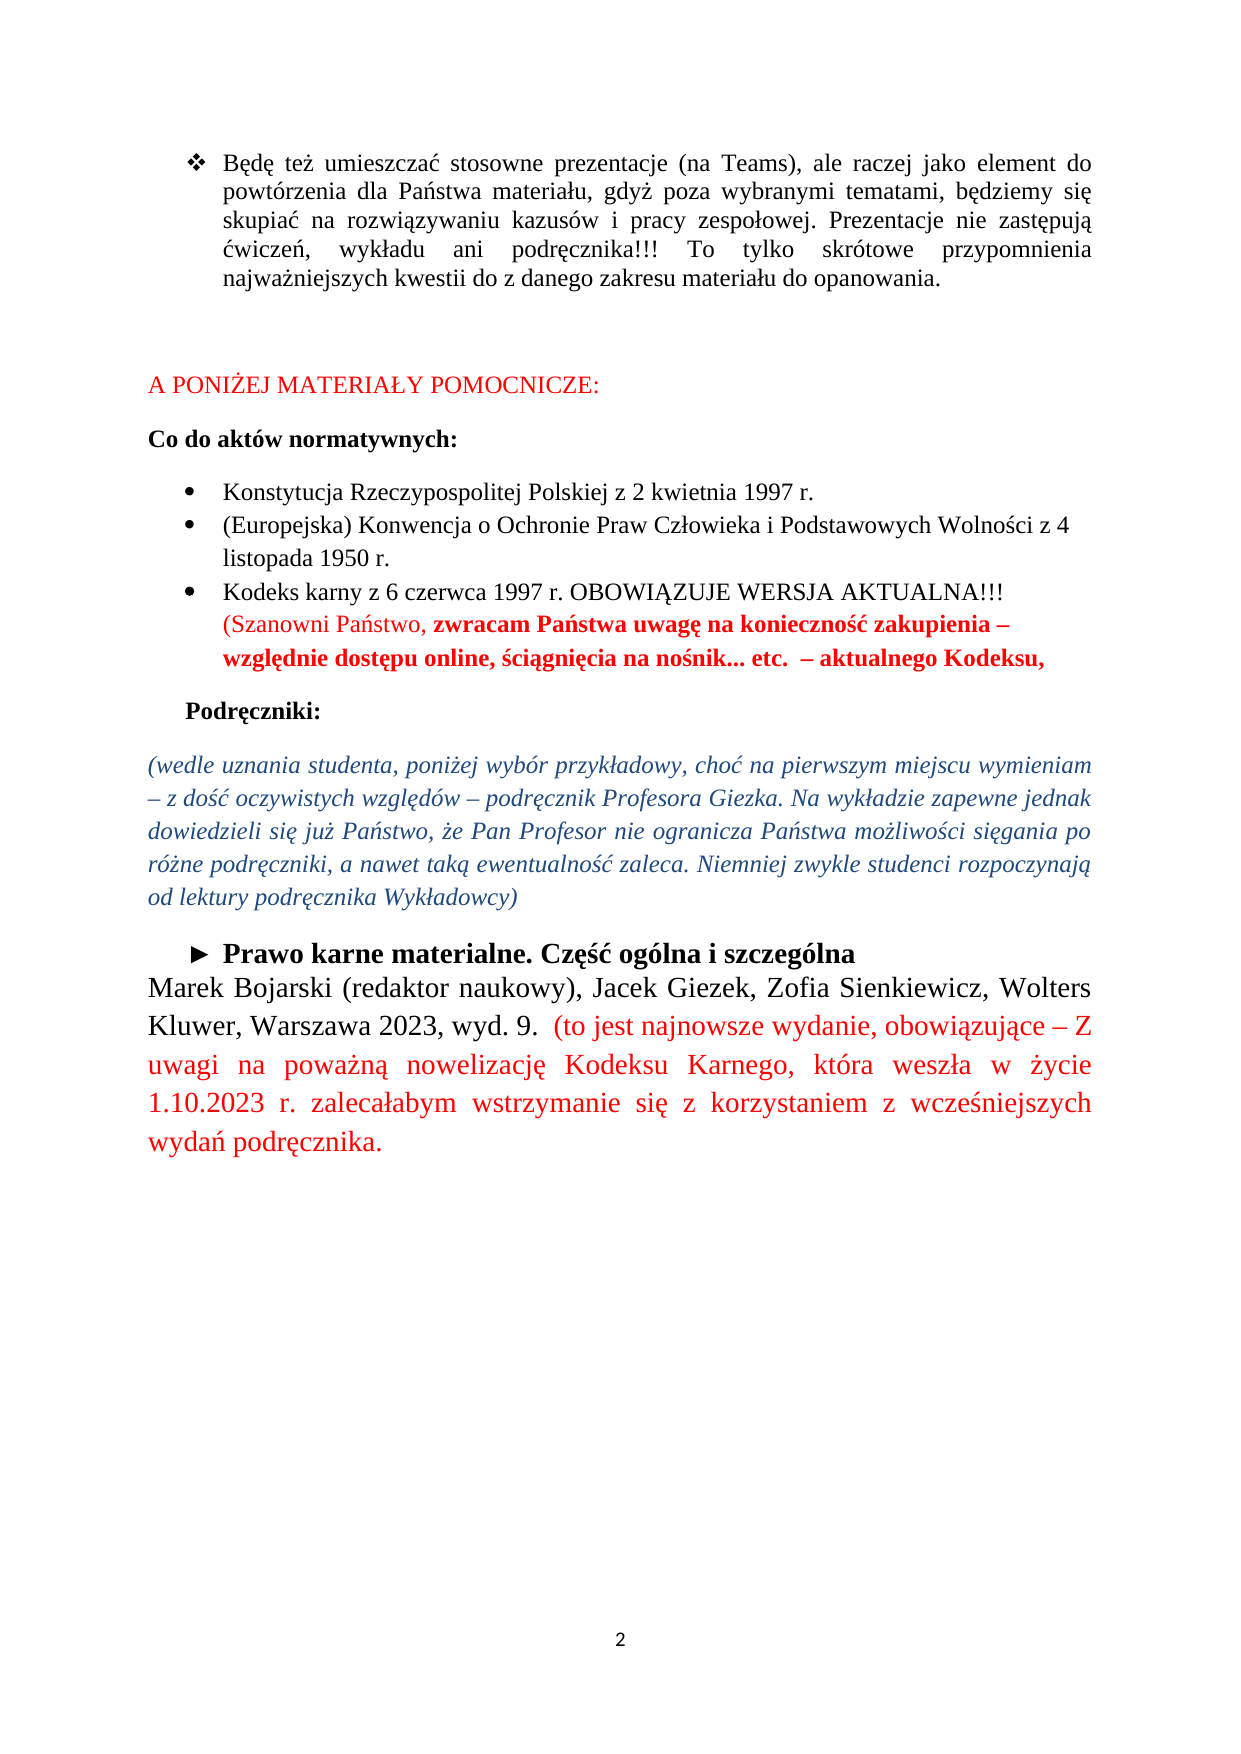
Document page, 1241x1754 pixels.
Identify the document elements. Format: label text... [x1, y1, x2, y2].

list (Europejska) Konwencja o Ochronie Praw Człowieka i Podstawowych Wolności z 4 listopada 1950 r. [185, 511, 1092, 572]
list Kodeks karny z 6 czerwca 1997 r. OBOWIĄZUJE WERSJA AKTUALNA!!! (Szanowni Państwo, zwracam Państwa uwagę na konieczność zakupienia – względnie dostępu online, ściągnięcia na nośnik... etc. – aktualnego Kodeksu, [185, 577, 1092, 671]
list Będę też umieszczać stosowne prezentacje (na Teams), ale raczej jako element do powtórzenia dla Państwa materiału, gdyż poza wybranymi tematami, będziemy się skupiać na rozwiązywaniu kazusów i pracy zespołowej. Prezentacje nie zastępują ćwiczeń, wykładu ani podręcznika!!! To tylko skrótowe przypomnienia najważniejszych kwestii do z danego zakresu materiału do opanowania. [185, 148, 1092, 291]
list Konstytucja Rzeczypospolitej Polskiej z 2 kwietnia 1997 r. [185, 477, 1092, 506]
text Podręczniki: [185, 696, 1092, 725]
text A PONIŻEJ MATERIAŁY POMOCNICZE: [148, 370, 1092, 398]
text Co do aktów normatywnych: [148, 424, 1092, 452]
list Prawo karne materialne. Część ogólna i szczególna [185, 936, 1092, 970]
text (wedle uznania studenta, poniżej wybór przykładowy, choć na pierwszym miejscu wymieniam – z dość oczywistych względów – podręcznik Profesora Giezka. Na wykładzie zapewne jednak dowiedzieli się już Państwo, że Pan Profesor nie ogranicza Państwa możliwości sięgania po różne podręczniki, a nawet taką ewentualność zaleca. Niemniej zwykle studenci rozpoczynają od lektury podręcznika Wykładowcy) [148, 750, 1092, 911]
text Marek Bojarski (redaktor naukowy), Jacek Giezek, Zofia Sienkiewicz, Wolters Kluwer, Warszawa 2023, wyd. 9. (to jest najnowsze wydanie, obowiązujące – Z uwagi na poważną nowelizację Kodeksu Karnego, która weszła w życie 1.10.2023 r. zalecałabym wstrzymanie się z korzystaniem z wcześniejszych wydań podręcznika. [148, 970, 1092, 1157]
